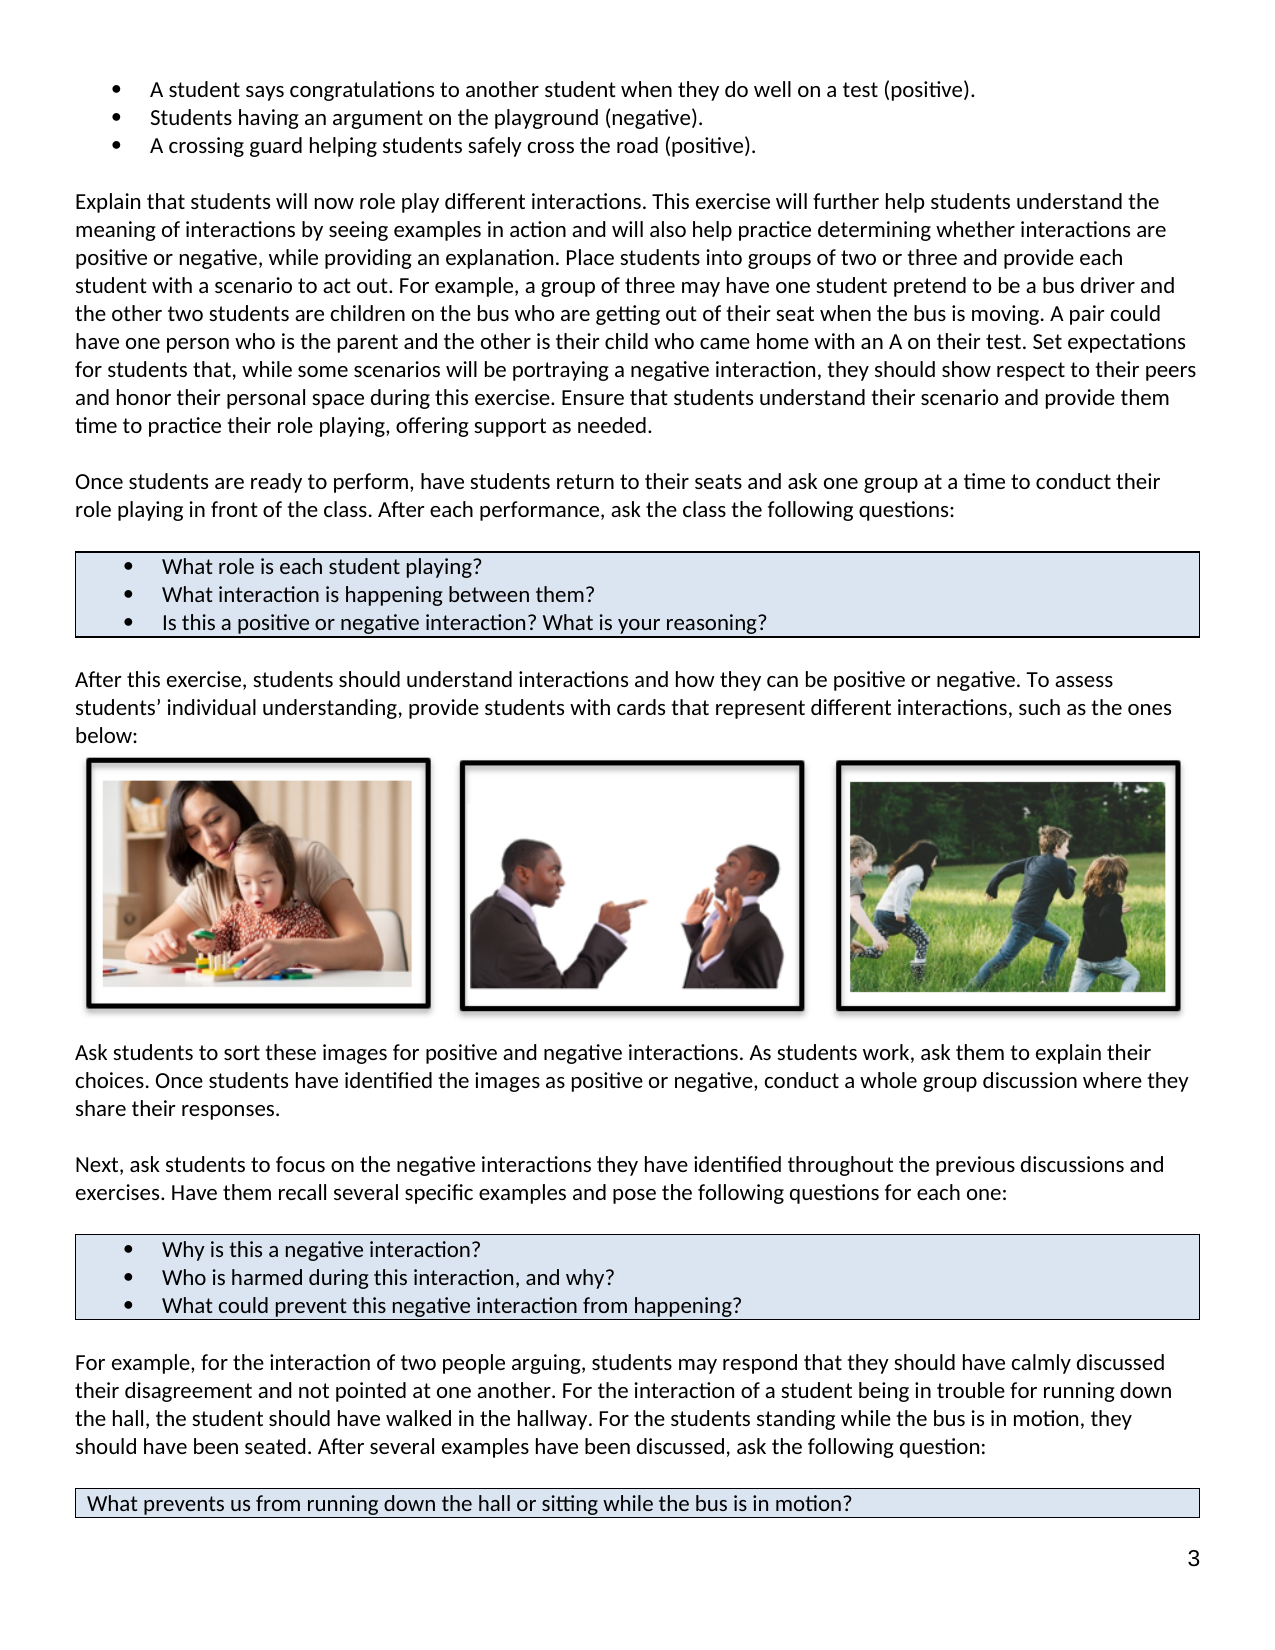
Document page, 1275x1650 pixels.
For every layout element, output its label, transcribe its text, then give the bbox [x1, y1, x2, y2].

text For example, for the interaction of two people arguing, students may respond that they should have calmly discussed their disagreement and not pointed at one another. For the interaction of a student being in trouble for running down the hall, the student should have walked in the hallway. For the students standing while the bus is in motion, they should have been seated. After several examples have been discussed, ask the following question: [75, 1348, 1200, 1460]
list A student says congratulations to another student when they do well on a test (positive). [112, 75, 1200, 103]
table_header What prevents us from running down the hall or sitting while the bus is in motion? [76, 1489, 1199, 1517]
text Once students are ready to perform, have students return to their seats and ask one group at a time to conduct their role playing in front of the class. After each performance, ask the class the following questions: [75, 467, 1200, 523]
text Explain that students will now role play different interactions. This exercise will further help students understand the meaning of interactions by seeing examples in action and will also help practice determining whether interactions are positive or negative, while providing an explanation. Place students into groups of two or three and provide each student with a scenario to act out. For example, a group of three may have one student pretend to be a bus driver and the other two students are children on the bus who are getting out of their seat when the bus is moving. A pair could have one person who is the parent and the other is their child who came home with an A on their test. Set expectations for students that, while some scenarios will be portraying a negative interaction, they should show respect to their peers and honor their personal space during this exercise. Ensure that students understand their scenario and provide them time to practice their role playing, offering support as needed. [75, 187, 1200, 439]
table_header What role is each student playing? What interaction is happening between them? Is this a positive or negative interaction? What is your reasoning? [76, 553, 1199, 636]
table_header Why is this a negative interaction? Who is harmed during this interaction, and why? What could prevent this negative interaction from happening? [76, 1235, 1199, 1319]
list A crossing guard helping students safely cross the road (positive). [112, 131, 1200, 159]
text Next, ask students to focus on the negative interactions they have identified throughout the previous discussions and exercises. Have them recall several specific examples and pose the following questions for each one: [75, 1150, 1200, 1206]
text Ask students to sort these images for positive and negative interactions. As students work, ask them to explain their choices. Once students have identified the images as positive or negative, conduct a whole group discussion where they share their responses. [75, 1038, 1200, 1122]
text After this exercise, students should understand interactions and how they can be positive or negative. To assess students’ individual understanding, provide students with cards that represent different interactions, such as the ones below: [75, 666, 1200, 749]
list Students having an argument on the playground (negative). [112, 103, 1200, 131]
picture [75, 749, 1200, 1038]
